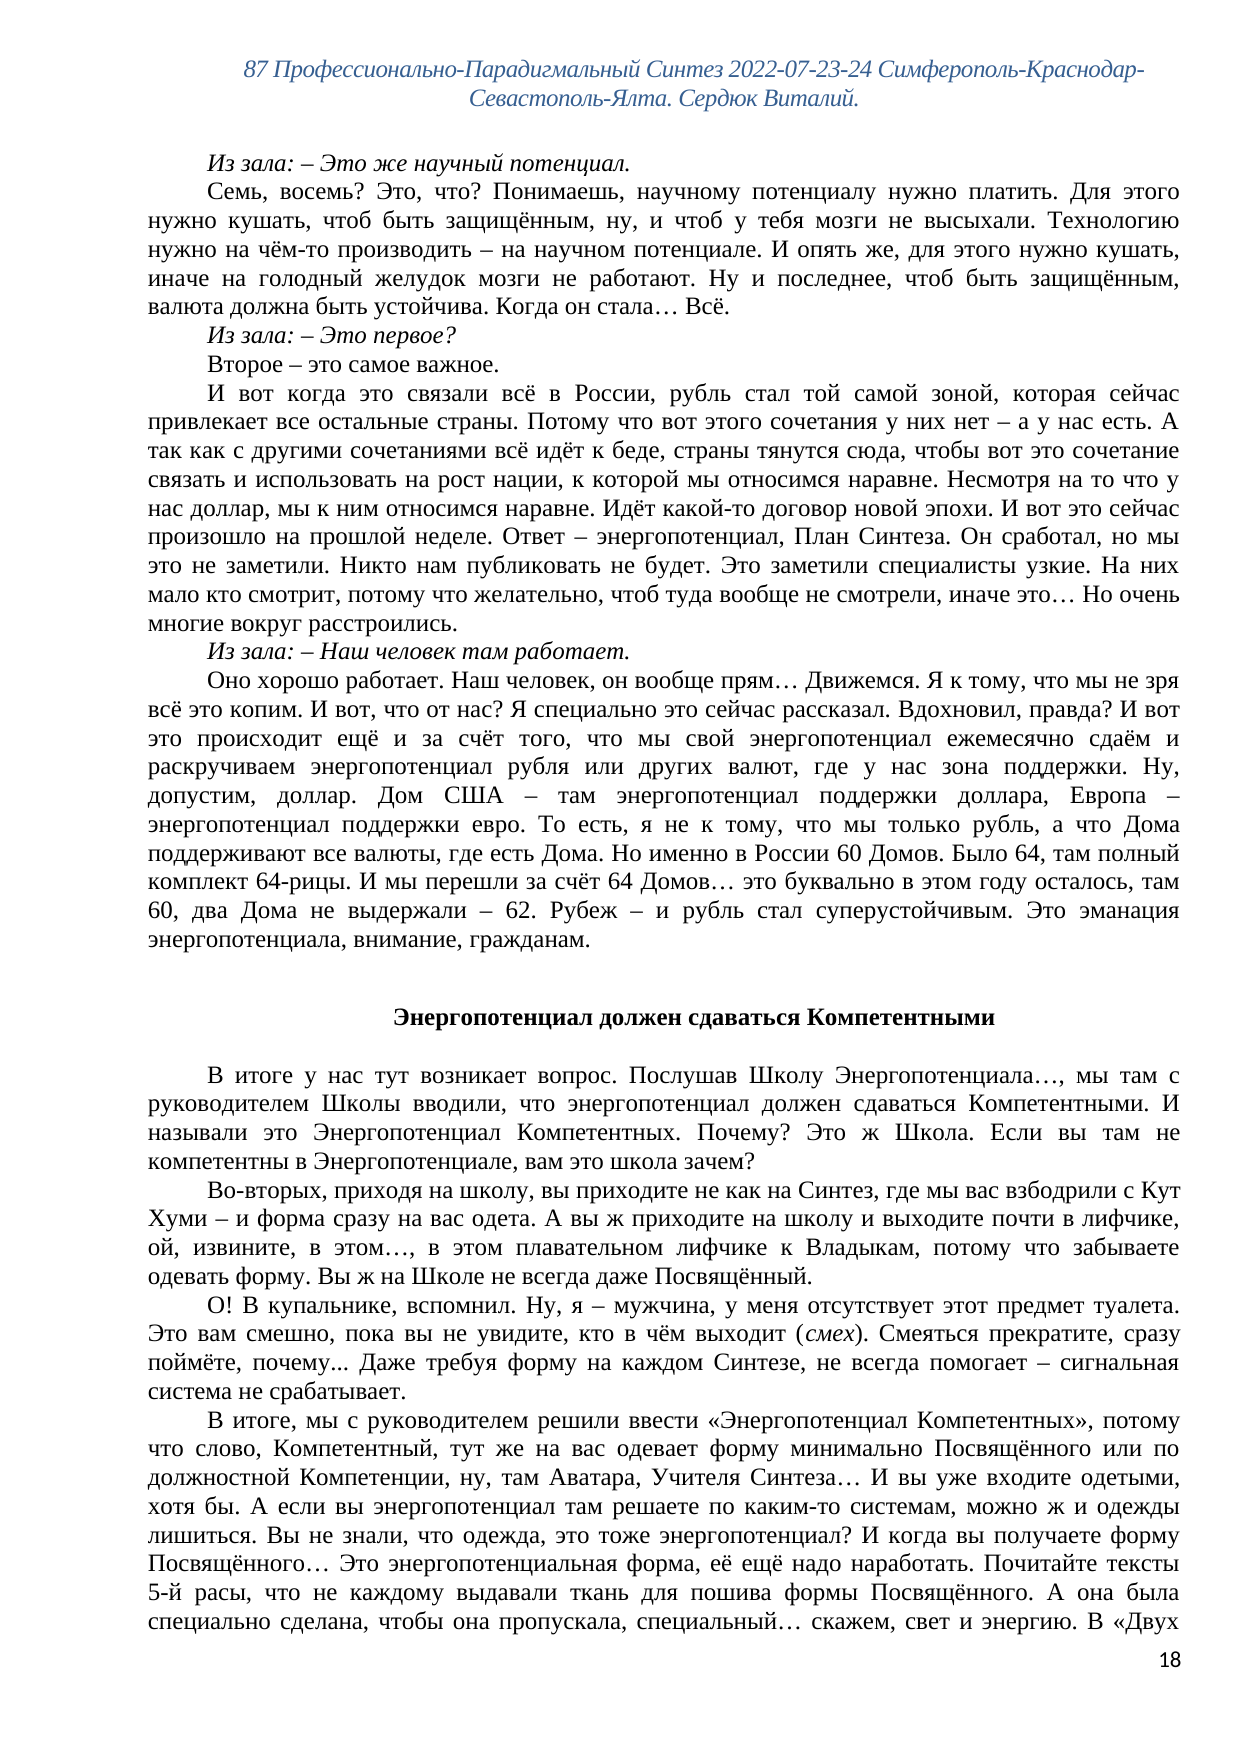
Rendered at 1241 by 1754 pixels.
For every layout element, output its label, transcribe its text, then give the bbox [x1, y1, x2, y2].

text Во-вторых, приходя на школу, вы приходите не как на Синтез, где мы вас взбодрили с Кут Хуми – и форма сразу на вас одета. А вы ж приходите на школу и выходите почти в лифчике, ой, извините, в этом…, в этом плавательном лифчике к Владыкам, потому что забываете одевать форму. Вы ж на Школе не всегда даже Посвящённый. [148, 1175, 1181, 1290]
text Семь, восемь? Это, что? Понимаешь, научному потенциалу нужно платить. Для этого нужно кушать, чтоб быть защищённым, ну, и чтоб у тебя мозги не высыхали. Технологию нужно на чём-то производить – на научном потенциале. И опять же, для этого нужно кушать, иначе на голодный желудок мозги не работают. Ну и последнее, чтоб быть защищённым, валюта должна быть устойчива. Когда он стала… Всё. [148, 176, 1181, 320]
subtitle Энергопотенциал должен сдаваться Компетентными [148, 1002, 1181, 1031]
text О! В купальнике, вспомнил. Ну, я – мужчина, у меня отсутствует этот предмет туалета. Это вам смешно, пока вы не увидите, кто в чём выходит (смех). Смеяться прекратите, сразу поймёте, почему... Даже требуя форму на каждом Синтезе, не всегда помогает – сигнальная система не срабатывает. [148, 1290, 1181, 1405]
text И вот когда это связали всё в России, рубль стал той самой зоной, которая сейчас привлекает все остальные страны. Потому что вот этого сочетания у них нет – а у нас есть. А так как с другими сочетаниями всё идёт к беде, страны тянутся сюда, чтобы вот это сочетание связать и использовать на рост нации, к которой мы относимся наравне. Несмотря на то что у нас доллар, мы к ним относимся наравне. Идёт какой-то договор новой эпохи. И вот это сейчас произошло на прошлой неделе. Ответ – энергопотенциал, План Синтеза. Он сработал, но мы это не заметили. Никто нам публиковать не будет. Это заметили специалисты узкие. На них мало кто смотрит, потому что желательно, чтоб туда вообще не смотрели, иначе это… Но очень многие вокруг расстроились. [148, 378, 1181, 636]
text Из зала: – Это первое? [148, 320, 1181, 349]
text Второе – это самое важное. [148, 349, 1181, 378]
text Из зала: – Наш человек там работает. [148, 636, 1181, 665]
text Оно хорошо работает. Наш человек, он вообще прям… Движемся. Я к тому, что мы не зря всё это копим. И вот, что от нас? Я специально это сейчас рассказал. Вдохновил, правда? И вот это происходит ещё и за счёт того, что мы свой энергопотенциал ежемесячно сдаём и раскручиваем энергопотенциал рубля или других валют, где у нас зона поддержки. Ну, допустим, доллар. Дом США – там энергопотенциал поддержки доллара, Европа – энергопотенциал поддержки евро. То есть, я не к тому, что мы только рубль, а что Дома поддерживают все валюты, где есть Дома. Но именно в России 60 Домов. Было 64, там полный комплект 64-рицы. И мы перешли за счёт 64 Домов… это буквально в этом году осталось, там 60, два Дома не выдержали – 62. Рубеж – и рубль стал суперустойчивым. Это эманация энергопотенциала, внимание, гражданам. [148, 665, 1181, 953]
text Из зала: – Это же научный потенциал. [148, 148, 1181, 176]
text В итоге у нас тут возникает вопрос. Послушав Школу Энергопотенциала…, мы там с руководителем Школы вводили, что энергопотенциал должен сдаваться Компетентными. И называли это Энергопотенциал Компетентных. Почему? Это ж Школа. Если вы там не компетентны в Энергопотенциале, вам это школа зачем? [148, 1060, 1181, 1175]
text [148, 1405, 1181, 1635]
